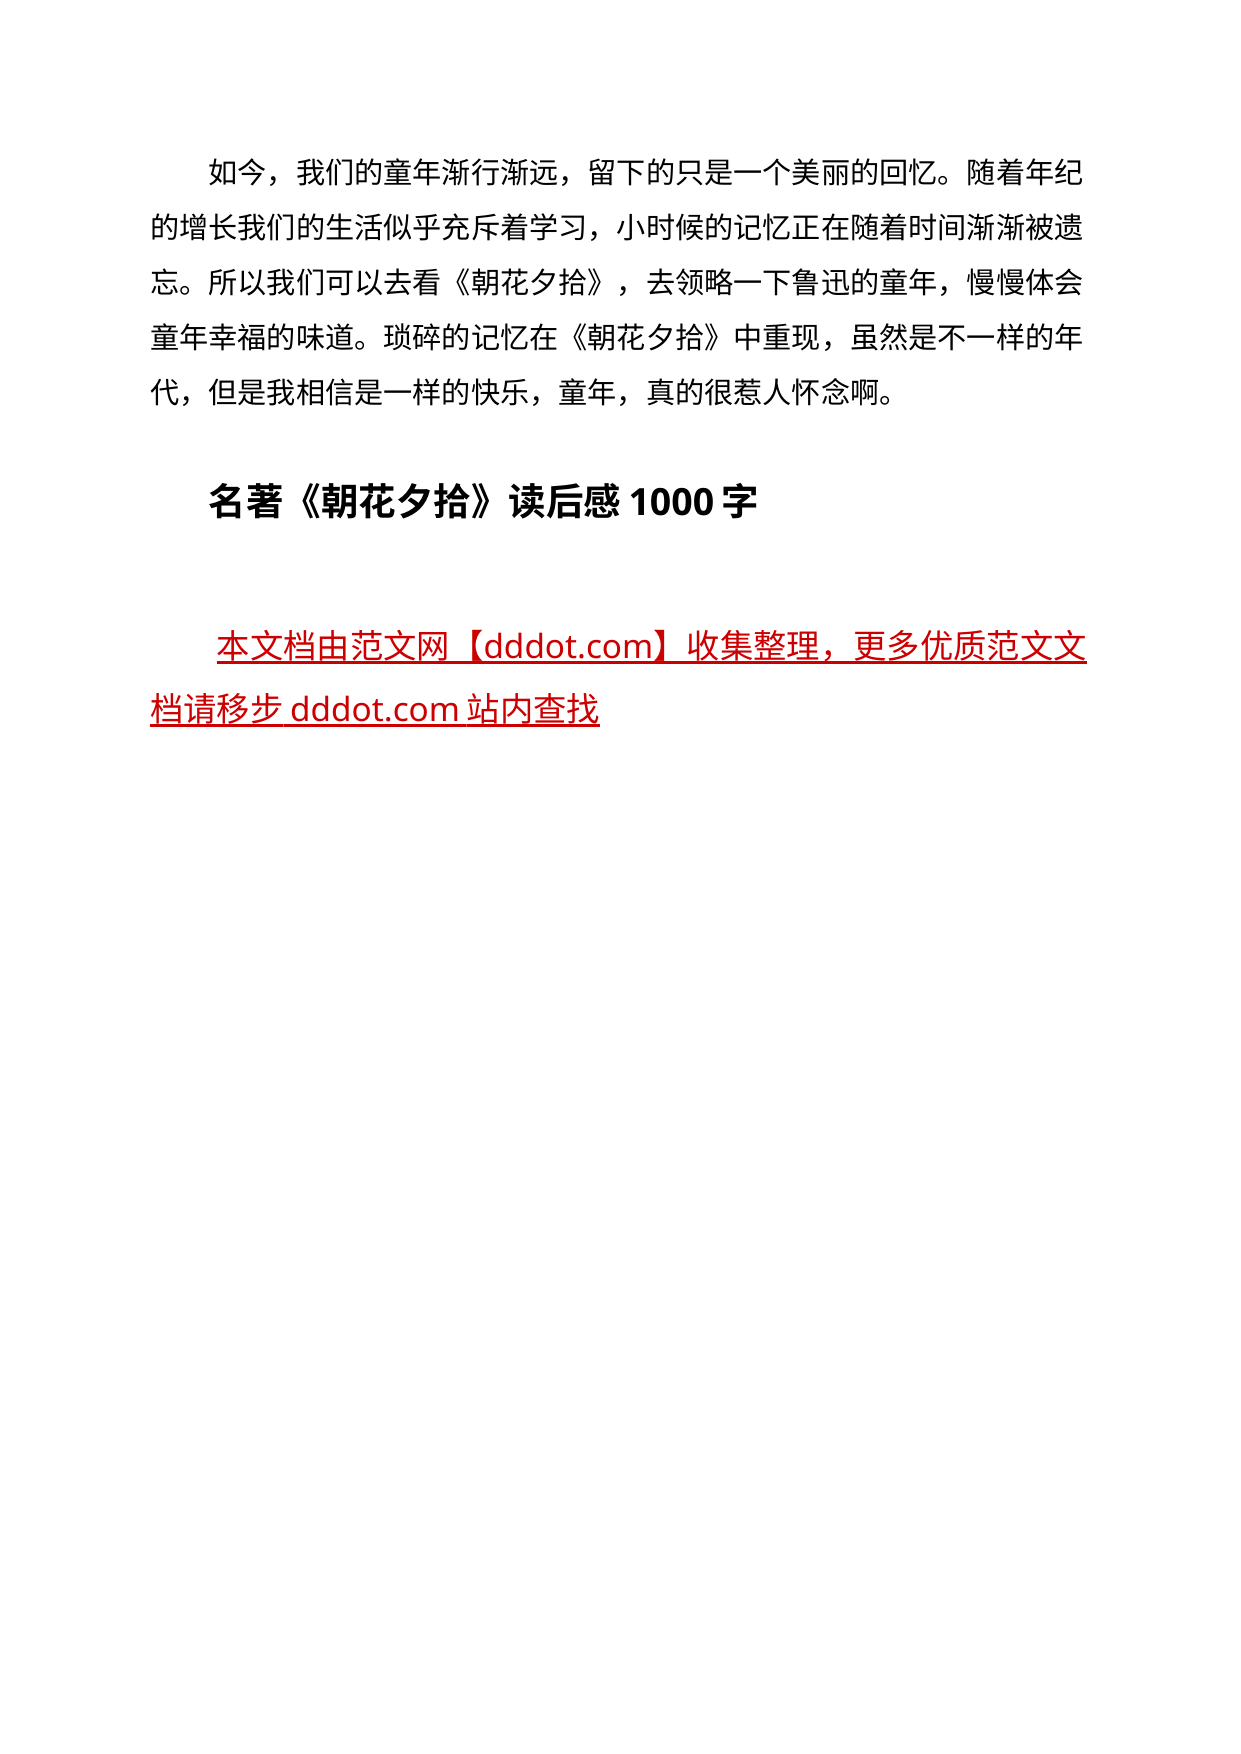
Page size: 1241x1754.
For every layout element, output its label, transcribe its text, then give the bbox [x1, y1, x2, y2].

text 名著《朝花夕拾》读后感1000字 [150, 471, 1090, 526]
text 本文档由范文网【dddot.com】收集整理，更多优质范文文档请移步dddot.com站内查找 [150, 620, 1090, 731]
text 如今，我们的童年渐行渐远，留下的只是一个美丽的回忆。随着年纪的增长我们的生活似乎充斥着学习，小时候的记忆正在随着时间渐渐被遗忘。所以我们可以去看《朝花夕拾》，去领略一下鲁迅的童年，慢慢体会童年幸福的味道。琐碎的记忆在《朝花夕拾》中重现，虽然是不一样的年代，但是我相信是一样的快乐，童年，真的很惹人怀念啊。 [150, 150, 1090, 412]
